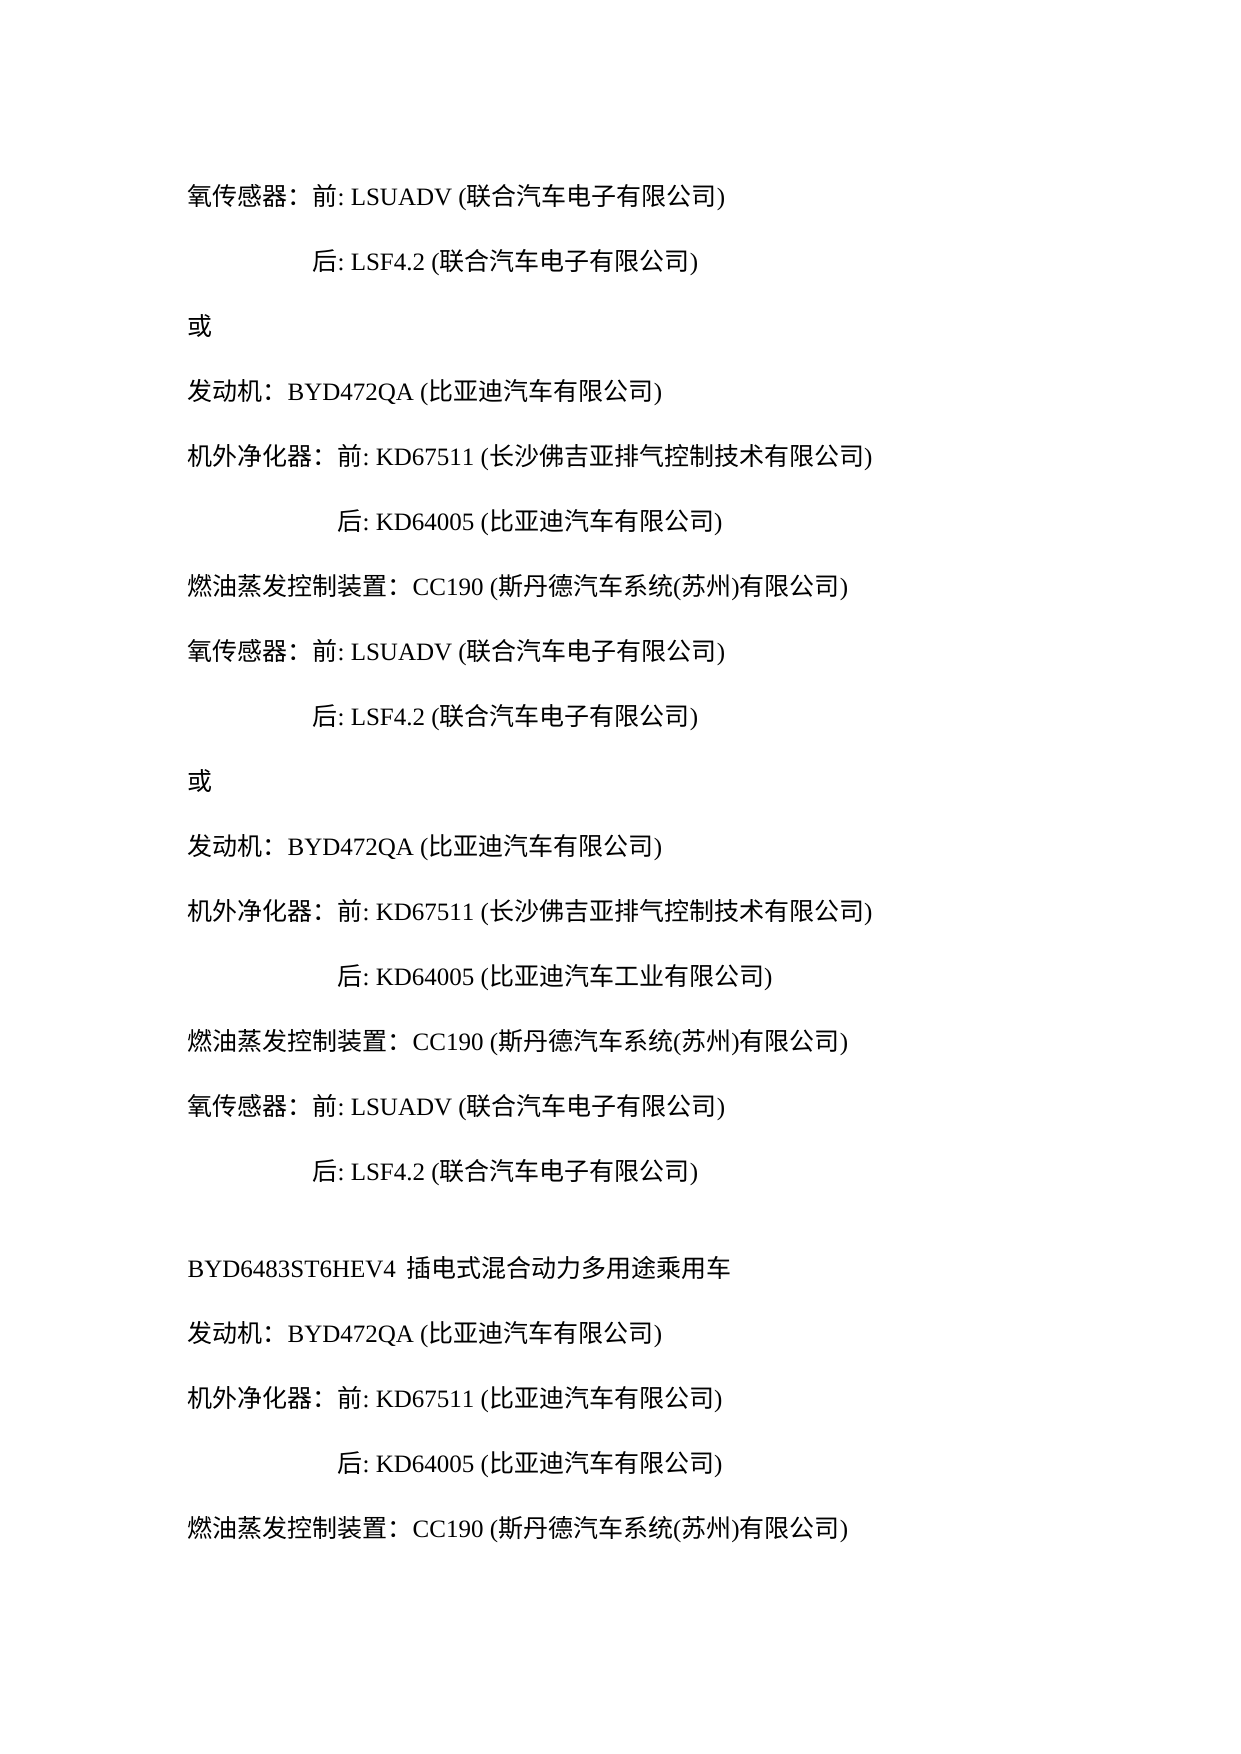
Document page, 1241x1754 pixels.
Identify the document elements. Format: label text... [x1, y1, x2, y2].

text 后: LSF4.2 (联合汽车电子有限公司) [187, 227, 1053, 292]
text 机外净化器：前: KD67511 (长沙佛吉亚排气控制技术有限公司) [187, 422, 1053, 487]
text 机外净化器：前: KD67511 (长沙佛吉亚排气控制技术有限公司) [187, 877, 1053, 942]
text 或 [187, 747, 1053, 812]
text 后: KD64005 (比亚迪汽车有限公司) [187, 487, 1053, 552]
text 发动机：BYD472QA (比亚迪汽车有限公司) [187, 357, 1053, 422]
text 燃油蒸发控制装置：CC190 (斯丹德汽车系统(苏州)有限公司) [187, 1007, 1053, 1072]
text BYD6483ST6HEV4 插电式混合动力多用途乘用车 [187, 1234, 1053, 1299]
text 氧传感器：前: LSUADV (联合汽车电子有限公司) [187, 162, 1053, 227]
text 后: KD64005 (比亚迪汽车工业有限公司) [187, 942, 1053, 1007]
text 后: LSF4.2 (联合汽车电子有限公司) [187, 1137, 1053, 1202]
text 氧传感器：前: LSUADV (联合汽车电子有限公司) [187, 617, 1053, 682]
text 或 [187, 292, 1053, 357]
text 发动机：BYD472QA (比亚迪汽车有限公司) [187, 812, 1053, 877]
text 后: KD64005 (比亚迪汽车有限公司) [187, 1429, 1053, 1494]
text 机外净化器：前: KD67511 (比亚迪汽车有限公司) [187, 1364, 1053, 1429]
text 后: LSF4.2 (联合汽车电子有限公司) [187, 682, 1053, 747]
text 燃油蒸发控制装置：CC190 (斯丹德汽车系统(苏州)有限公司) [187, 552, 1053, 617]
text 发动机：BYD472QA (比亚迪汽车有限公司) [187, 1299, 1053, 1364]
text 燃油蒸发控制装置：CC190 (斯丹德汽车系统(苏州)有限公司) [187, 1494, 1053, 1559]
text 氧传感器：前: LSUADV (联合汽车电子有限公司) [187, 1072, 1053, 1137]
